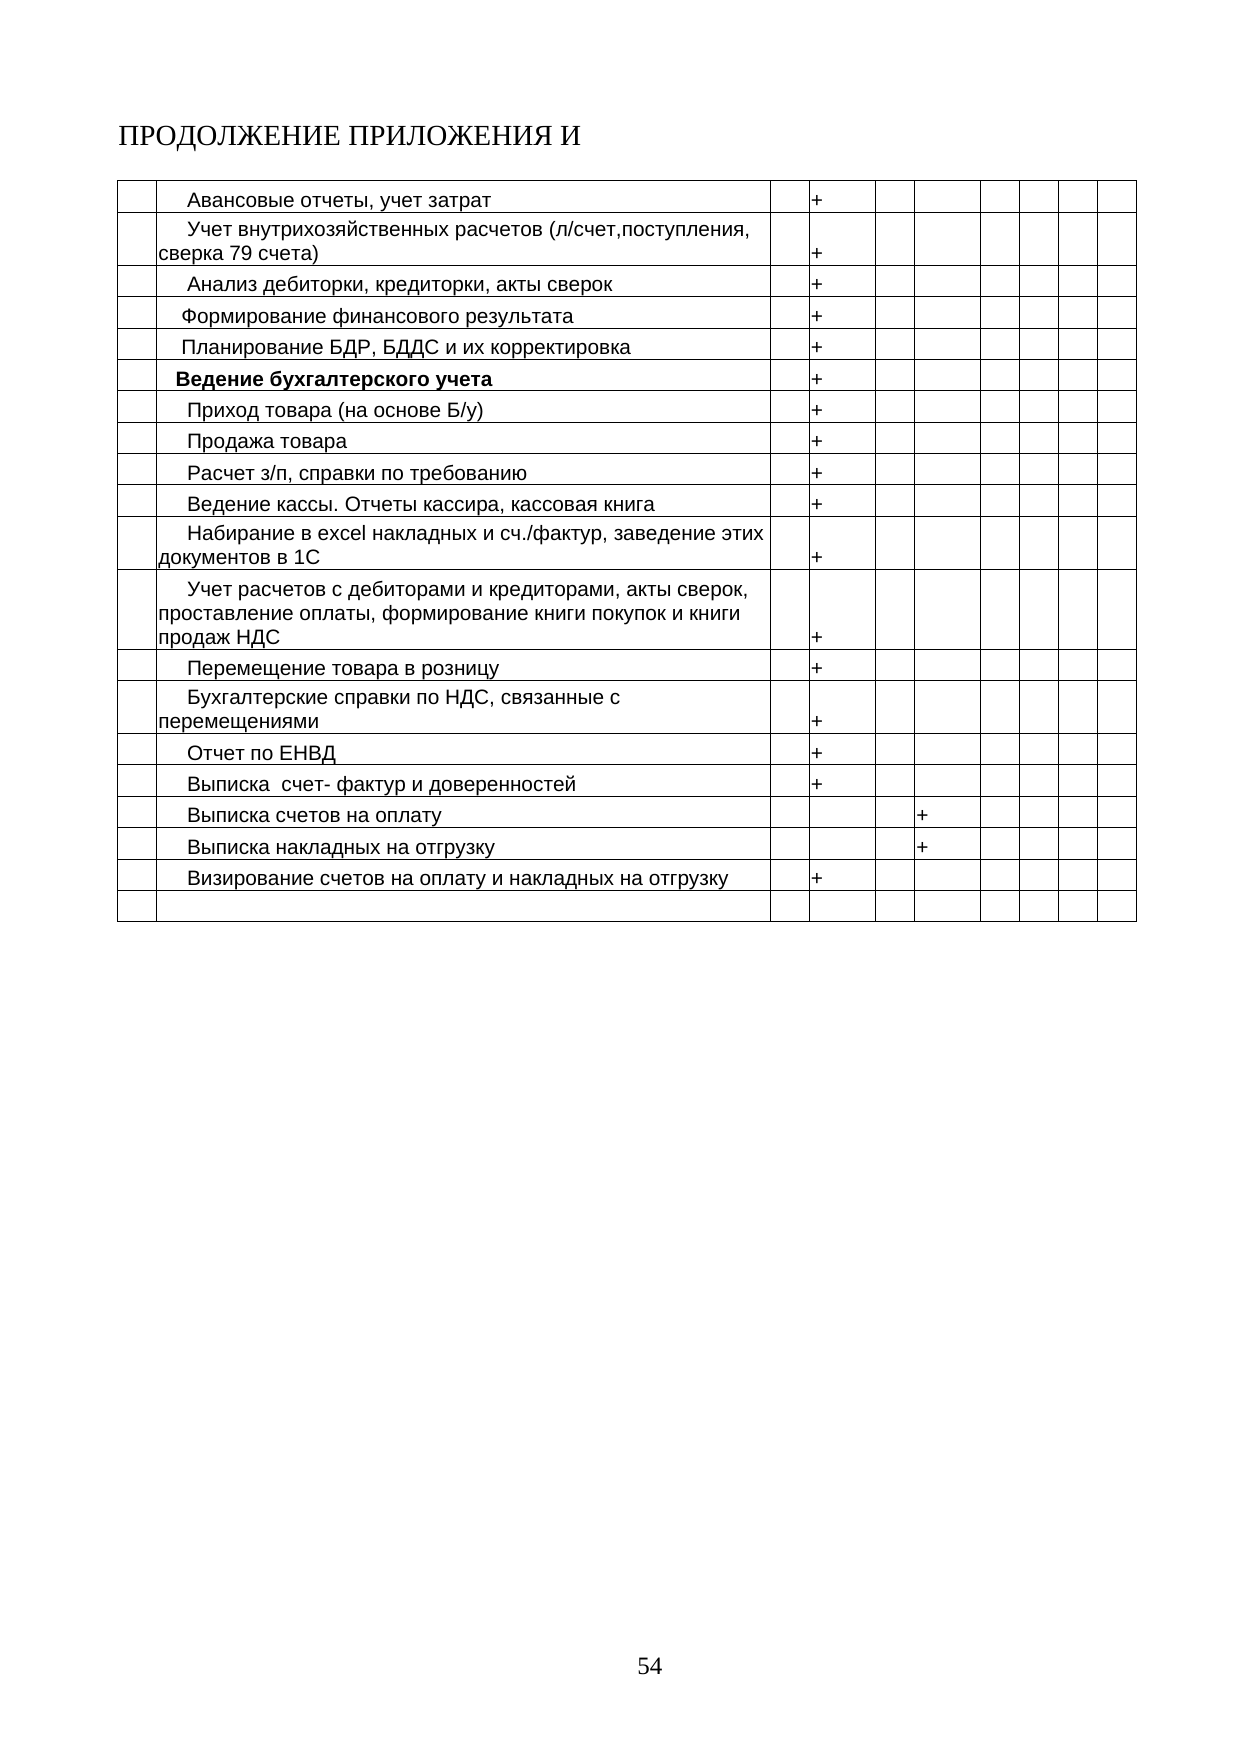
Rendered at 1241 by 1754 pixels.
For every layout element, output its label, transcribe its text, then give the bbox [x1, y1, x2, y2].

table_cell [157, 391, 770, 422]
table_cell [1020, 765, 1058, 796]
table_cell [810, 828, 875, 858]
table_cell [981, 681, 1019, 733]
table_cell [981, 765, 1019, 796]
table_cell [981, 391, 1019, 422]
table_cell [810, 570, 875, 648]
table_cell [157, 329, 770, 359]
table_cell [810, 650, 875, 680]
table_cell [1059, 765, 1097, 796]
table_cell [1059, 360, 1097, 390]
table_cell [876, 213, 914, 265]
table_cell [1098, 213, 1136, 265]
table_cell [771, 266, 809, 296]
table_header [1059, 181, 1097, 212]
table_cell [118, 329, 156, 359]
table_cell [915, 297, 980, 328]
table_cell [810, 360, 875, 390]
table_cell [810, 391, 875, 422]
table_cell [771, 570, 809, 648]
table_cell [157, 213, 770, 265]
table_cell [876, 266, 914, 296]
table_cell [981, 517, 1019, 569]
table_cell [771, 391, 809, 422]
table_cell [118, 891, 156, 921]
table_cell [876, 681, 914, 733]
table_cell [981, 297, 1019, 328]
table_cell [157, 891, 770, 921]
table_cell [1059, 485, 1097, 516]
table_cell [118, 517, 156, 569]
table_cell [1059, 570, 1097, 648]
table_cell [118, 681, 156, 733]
text ПРОДОЛЖЕНИЕ ПРИЛОЖЕНИЯ И [118, 118, 1181, 152]
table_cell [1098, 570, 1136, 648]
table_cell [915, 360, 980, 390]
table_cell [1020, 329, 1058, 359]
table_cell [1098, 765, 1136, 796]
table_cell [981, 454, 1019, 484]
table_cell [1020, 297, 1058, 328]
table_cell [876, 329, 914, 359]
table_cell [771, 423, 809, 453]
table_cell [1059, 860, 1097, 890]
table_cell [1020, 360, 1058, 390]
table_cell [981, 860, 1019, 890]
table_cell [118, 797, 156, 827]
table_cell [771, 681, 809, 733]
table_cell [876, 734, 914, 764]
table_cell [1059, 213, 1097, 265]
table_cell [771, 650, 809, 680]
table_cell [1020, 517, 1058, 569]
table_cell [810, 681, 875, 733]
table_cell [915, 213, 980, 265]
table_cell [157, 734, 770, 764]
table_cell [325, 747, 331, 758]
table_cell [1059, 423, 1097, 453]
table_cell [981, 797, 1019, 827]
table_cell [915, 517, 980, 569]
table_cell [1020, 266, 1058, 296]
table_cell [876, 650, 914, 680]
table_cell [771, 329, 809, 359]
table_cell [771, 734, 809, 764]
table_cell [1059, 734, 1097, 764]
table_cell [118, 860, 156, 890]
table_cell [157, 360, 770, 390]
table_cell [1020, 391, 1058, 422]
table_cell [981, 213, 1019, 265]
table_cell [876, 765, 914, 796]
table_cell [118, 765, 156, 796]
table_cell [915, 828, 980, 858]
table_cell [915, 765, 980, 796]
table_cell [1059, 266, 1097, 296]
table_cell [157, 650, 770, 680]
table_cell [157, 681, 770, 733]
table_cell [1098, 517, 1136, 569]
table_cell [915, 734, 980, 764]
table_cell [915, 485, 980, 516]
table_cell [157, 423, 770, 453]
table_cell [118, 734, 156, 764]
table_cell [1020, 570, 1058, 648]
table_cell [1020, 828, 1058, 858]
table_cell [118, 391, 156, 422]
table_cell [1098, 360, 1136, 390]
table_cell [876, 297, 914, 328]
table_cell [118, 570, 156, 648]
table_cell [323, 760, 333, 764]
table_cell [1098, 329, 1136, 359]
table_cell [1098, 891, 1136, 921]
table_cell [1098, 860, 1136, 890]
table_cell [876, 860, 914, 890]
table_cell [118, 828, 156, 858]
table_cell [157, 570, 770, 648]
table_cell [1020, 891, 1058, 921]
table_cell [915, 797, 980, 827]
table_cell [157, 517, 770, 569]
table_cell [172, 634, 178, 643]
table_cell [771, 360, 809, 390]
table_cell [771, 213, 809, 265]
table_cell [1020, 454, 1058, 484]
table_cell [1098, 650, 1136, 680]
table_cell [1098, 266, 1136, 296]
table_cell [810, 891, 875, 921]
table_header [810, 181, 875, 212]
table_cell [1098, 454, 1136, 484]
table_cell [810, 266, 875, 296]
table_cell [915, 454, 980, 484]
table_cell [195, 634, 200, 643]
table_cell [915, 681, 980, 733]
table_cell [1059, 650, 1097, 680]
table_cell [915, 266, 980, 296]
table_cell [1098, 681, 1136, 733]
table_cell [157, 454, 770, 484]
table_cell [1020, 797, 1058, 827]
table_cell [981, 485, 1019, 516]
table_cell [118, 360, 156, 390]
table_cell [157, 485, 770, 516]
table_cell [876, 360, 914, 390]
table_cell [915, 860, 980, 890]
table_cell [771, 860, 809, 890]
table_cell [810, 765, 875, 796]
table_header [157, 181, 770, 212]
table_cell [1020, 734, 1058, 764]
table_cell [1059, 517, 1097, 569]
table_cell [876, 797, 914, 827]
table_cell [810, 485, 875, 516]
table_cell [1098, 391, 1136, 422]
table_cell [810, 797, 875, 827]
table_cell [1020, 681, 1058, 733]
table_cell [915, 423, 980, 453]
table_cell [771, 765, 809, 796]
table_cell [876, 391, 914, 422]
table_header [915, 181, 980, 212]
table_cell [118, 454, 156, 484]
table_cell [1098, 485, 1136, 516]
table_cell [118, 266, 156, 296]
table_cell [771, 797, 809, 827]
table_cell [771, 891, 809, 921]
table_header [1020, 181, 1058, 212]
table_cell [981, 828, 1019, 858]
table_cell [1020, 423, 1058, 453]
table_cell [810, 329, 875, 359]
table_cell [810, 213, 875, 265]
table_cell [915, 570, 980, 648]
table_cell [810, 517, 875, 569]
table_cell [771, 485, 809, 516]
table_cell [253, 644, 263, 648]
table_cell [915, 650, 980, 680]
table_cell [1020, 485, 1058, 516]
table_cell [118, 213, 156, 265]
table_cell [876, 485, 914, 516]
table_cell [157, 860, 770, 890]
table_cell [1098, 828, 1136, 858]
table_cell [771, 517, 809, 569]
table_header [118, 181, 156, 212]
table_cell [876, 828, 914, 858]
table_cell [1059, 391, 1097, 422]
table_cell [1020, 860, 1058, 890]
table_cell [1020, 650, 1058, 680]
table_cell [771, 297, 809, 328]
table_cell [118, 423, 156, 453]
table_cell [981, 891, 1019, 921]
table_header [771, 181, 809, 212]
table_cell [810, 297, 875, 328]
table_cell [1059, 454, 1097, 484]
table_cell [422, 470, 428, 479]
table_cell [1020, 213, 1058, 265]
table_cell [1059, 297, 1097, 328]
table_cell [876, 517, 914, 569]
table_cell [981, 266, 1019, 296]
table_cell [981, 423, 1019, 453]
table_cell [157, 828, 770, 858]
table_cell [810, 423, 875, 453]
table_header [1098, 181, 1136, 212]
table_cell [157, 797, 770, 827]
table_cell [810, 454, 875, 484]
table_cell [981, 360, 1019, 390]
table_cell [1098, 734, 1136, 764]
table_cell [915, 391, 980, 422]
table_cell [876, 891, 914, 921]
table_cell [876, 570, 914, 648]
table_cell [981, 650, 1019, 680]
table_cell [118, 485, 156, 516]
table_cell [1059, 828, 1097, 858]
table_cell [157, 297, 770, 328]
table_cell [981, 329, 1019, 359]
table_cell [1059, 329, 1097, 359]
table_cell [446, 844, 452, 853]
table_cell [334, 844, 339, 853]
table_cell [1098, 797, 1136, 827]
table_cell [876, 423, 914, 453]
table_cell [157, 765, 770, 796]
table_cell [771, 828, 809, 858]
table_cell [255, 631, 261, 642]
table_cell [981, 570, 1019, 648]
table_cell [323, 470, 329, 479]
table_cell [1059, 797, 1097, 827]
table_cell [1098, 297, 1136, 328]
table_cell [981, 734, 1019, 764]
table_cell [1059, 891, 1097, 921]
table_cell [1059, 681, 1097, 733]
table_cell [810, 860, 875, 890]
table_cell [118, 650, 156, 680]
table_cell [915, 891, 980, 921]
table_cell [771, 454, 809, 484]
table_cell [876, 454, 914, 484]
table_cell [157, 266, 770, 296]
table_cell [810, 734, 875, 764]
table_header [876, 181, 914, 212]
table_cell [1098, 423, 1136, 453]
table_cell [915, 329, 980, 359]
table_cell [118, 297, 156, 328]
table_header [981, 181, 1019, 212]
